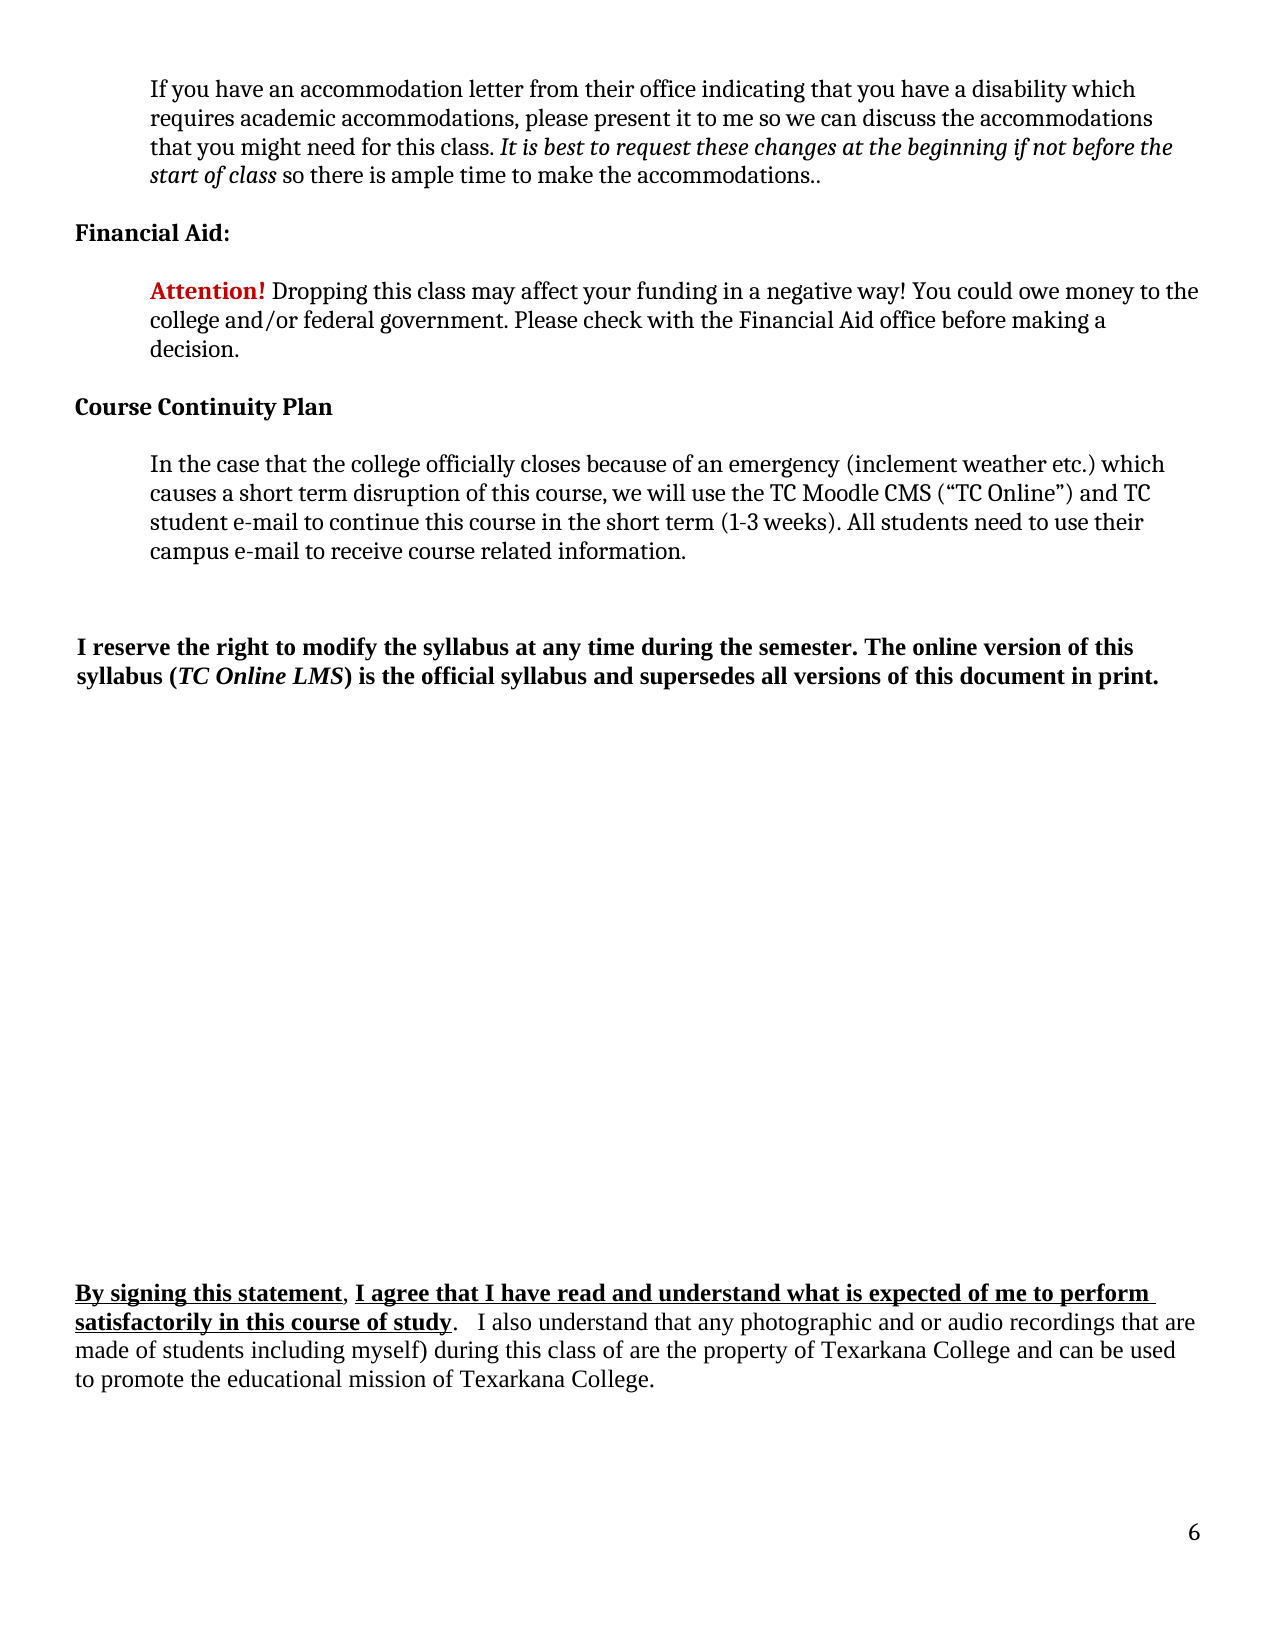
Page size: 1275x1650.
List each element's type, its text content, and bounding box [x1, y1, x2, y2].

text By signing this statement, I agree that I have read and understand what is expected of me to perform satisfactorily in this course of study. I also understand that any photographic and or audio recordings that are made of students including myself) during this class of are the property of Texarkana College and can be used to promote the educational mission of Texarkana College. [75, 1278, 1200, 1393]
subtitle Course Continuity Plan [75, 392, 1200, 421]
text Attention! Dropping this class may affect your funding in a negative way! You could owe money to the college and/or federal government. Please check with the Financial Aid office before making a decision. [150, 277, 1200, 363]
text In the case that the college officially closes because of an emergency (inclement weather etc.) which causes a short term disruption of this course, we will use the TC Moodle CMS (“TC Online”) and TC student e-mail to continue this course in the short term (1-3 weeks). All students need to use their campus e-mail to receive course related information. [150, 450, 1200, 565]
text Financial Aid: [75, 219, 1200, 248]
table_header I reserve the right to modify the syllabus at any time during the semester. The online version of this syllabus (TC Online LMS) is the official syllabus and supersedes all versions of this document in print. [75, 595, 1208, 728]
text If you have an accommodation letter from their office indicating that you have a disability which requires academic accommodations, please present it to me so we can discuss the accommodations that you might need for this class. It is best to request these changes at the beginning if not before the start of class so there is ample time to make the accommodations.. [150, 75, 1200, 190]
